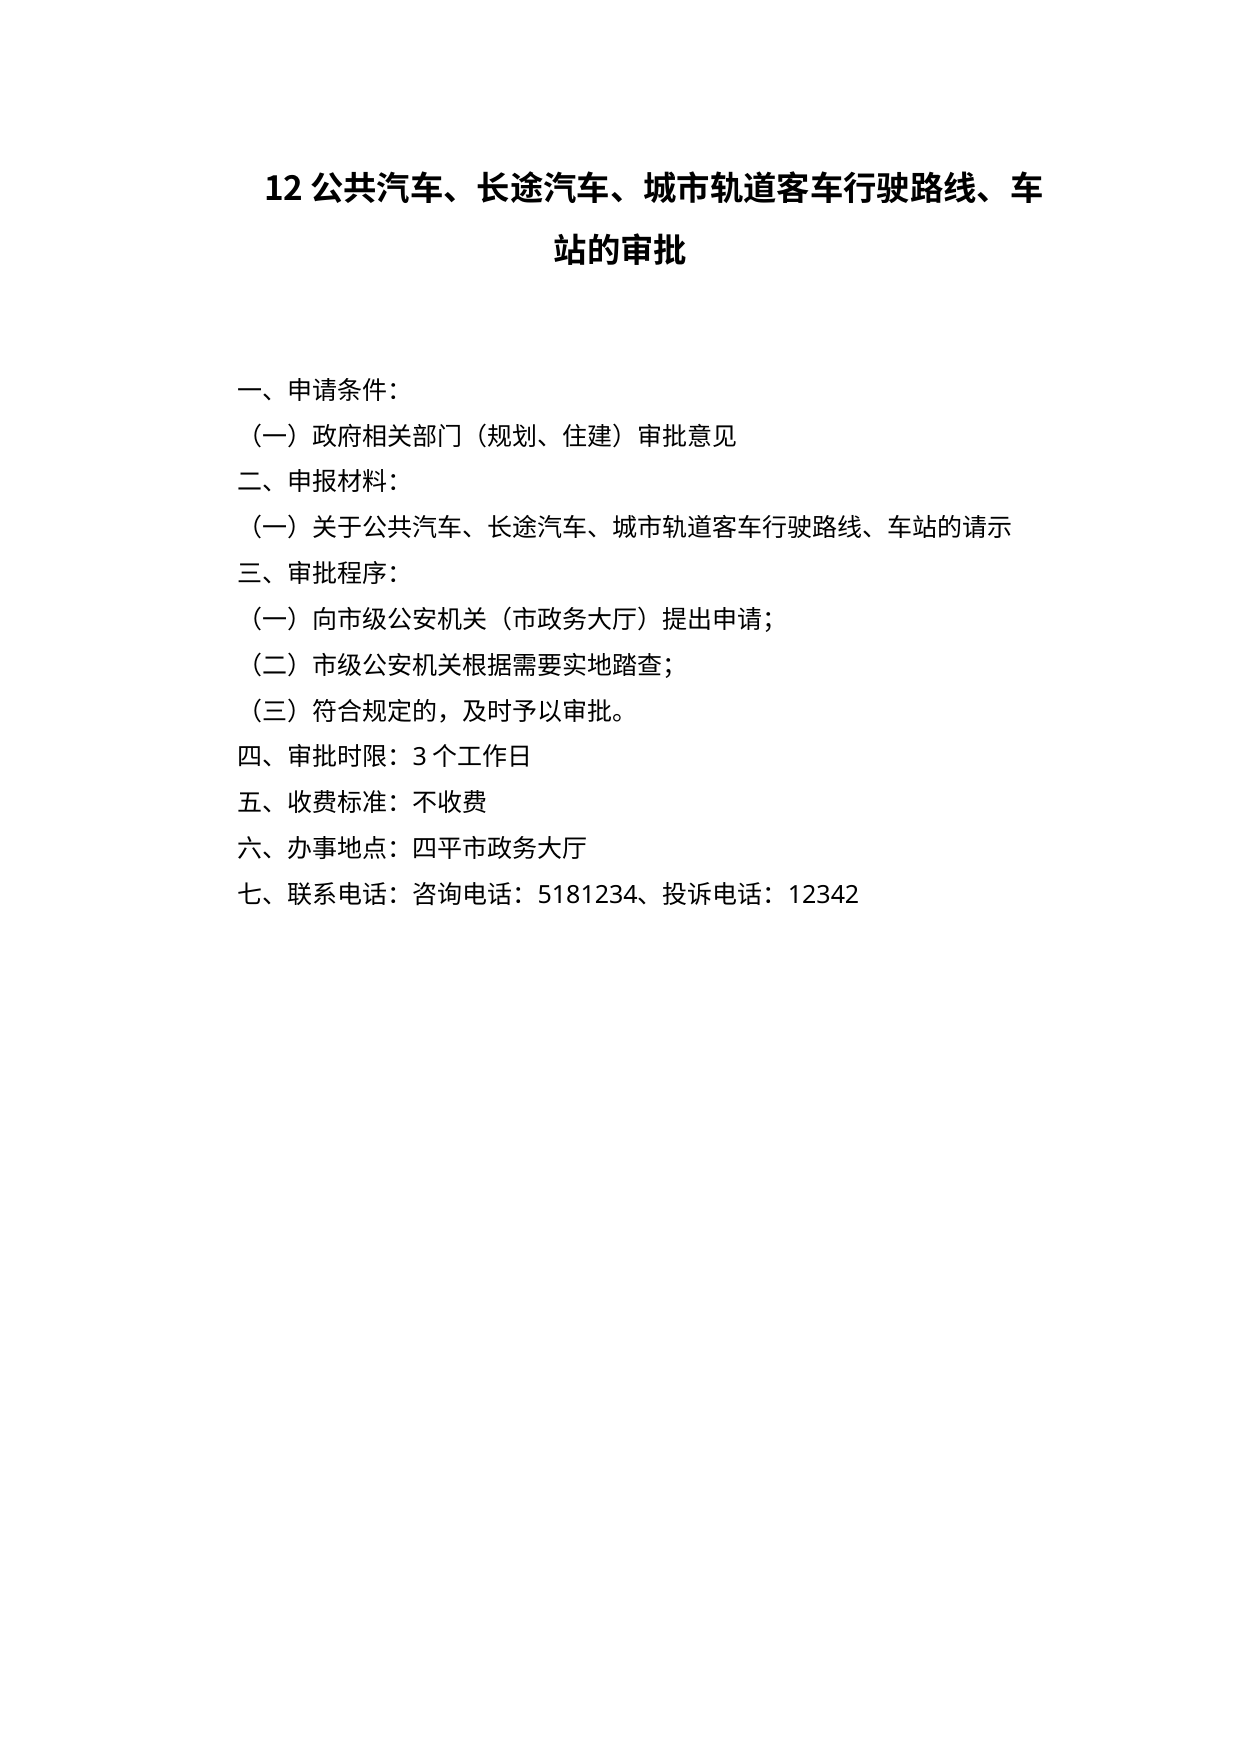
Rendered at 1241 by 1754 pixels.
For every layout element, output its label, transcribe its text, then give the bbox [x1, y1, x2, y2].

text 二、申报材料： [187, 471, 1053, 496]
text （一）关于公共汽车、长途汽车、城市轨道客车行驶路线、车站的请示 [187, 517, 1053, 542]
text （二）市级公安机关根据需要实地踏查； [187, 654, 1053, 679]
text （一）政府相关部门（规划、住建）审批意见 [187, 425, 1053, 450]
text （一）向市级公安机关（市政务大厅）提出申请； [187, 608, 1053, 633]
text 12公共汽车、长途汽车、城市轨道客车行驶路线、车站的审批 [187, 150, 1053, 275]
text 七、联系电话：咨询电话：5181234、投诉电话：12342 [187, 883, 1053, 908]
text 四、审批时限：3个工作日 [187, 746, 1053, 771]
text 三、审批程序： [187, 562, 1053, 587]
text 五、收费标准：不收费 [187, 792, 1053, 817]
text 六、办事地点：四平市政务大厅 [187, 837, 1053, 862]
text 一、申请条件： [187, 379, 1053, 404]
text （三）符合规定的，及时予以审批。 [187, 700, 1053, 725]
